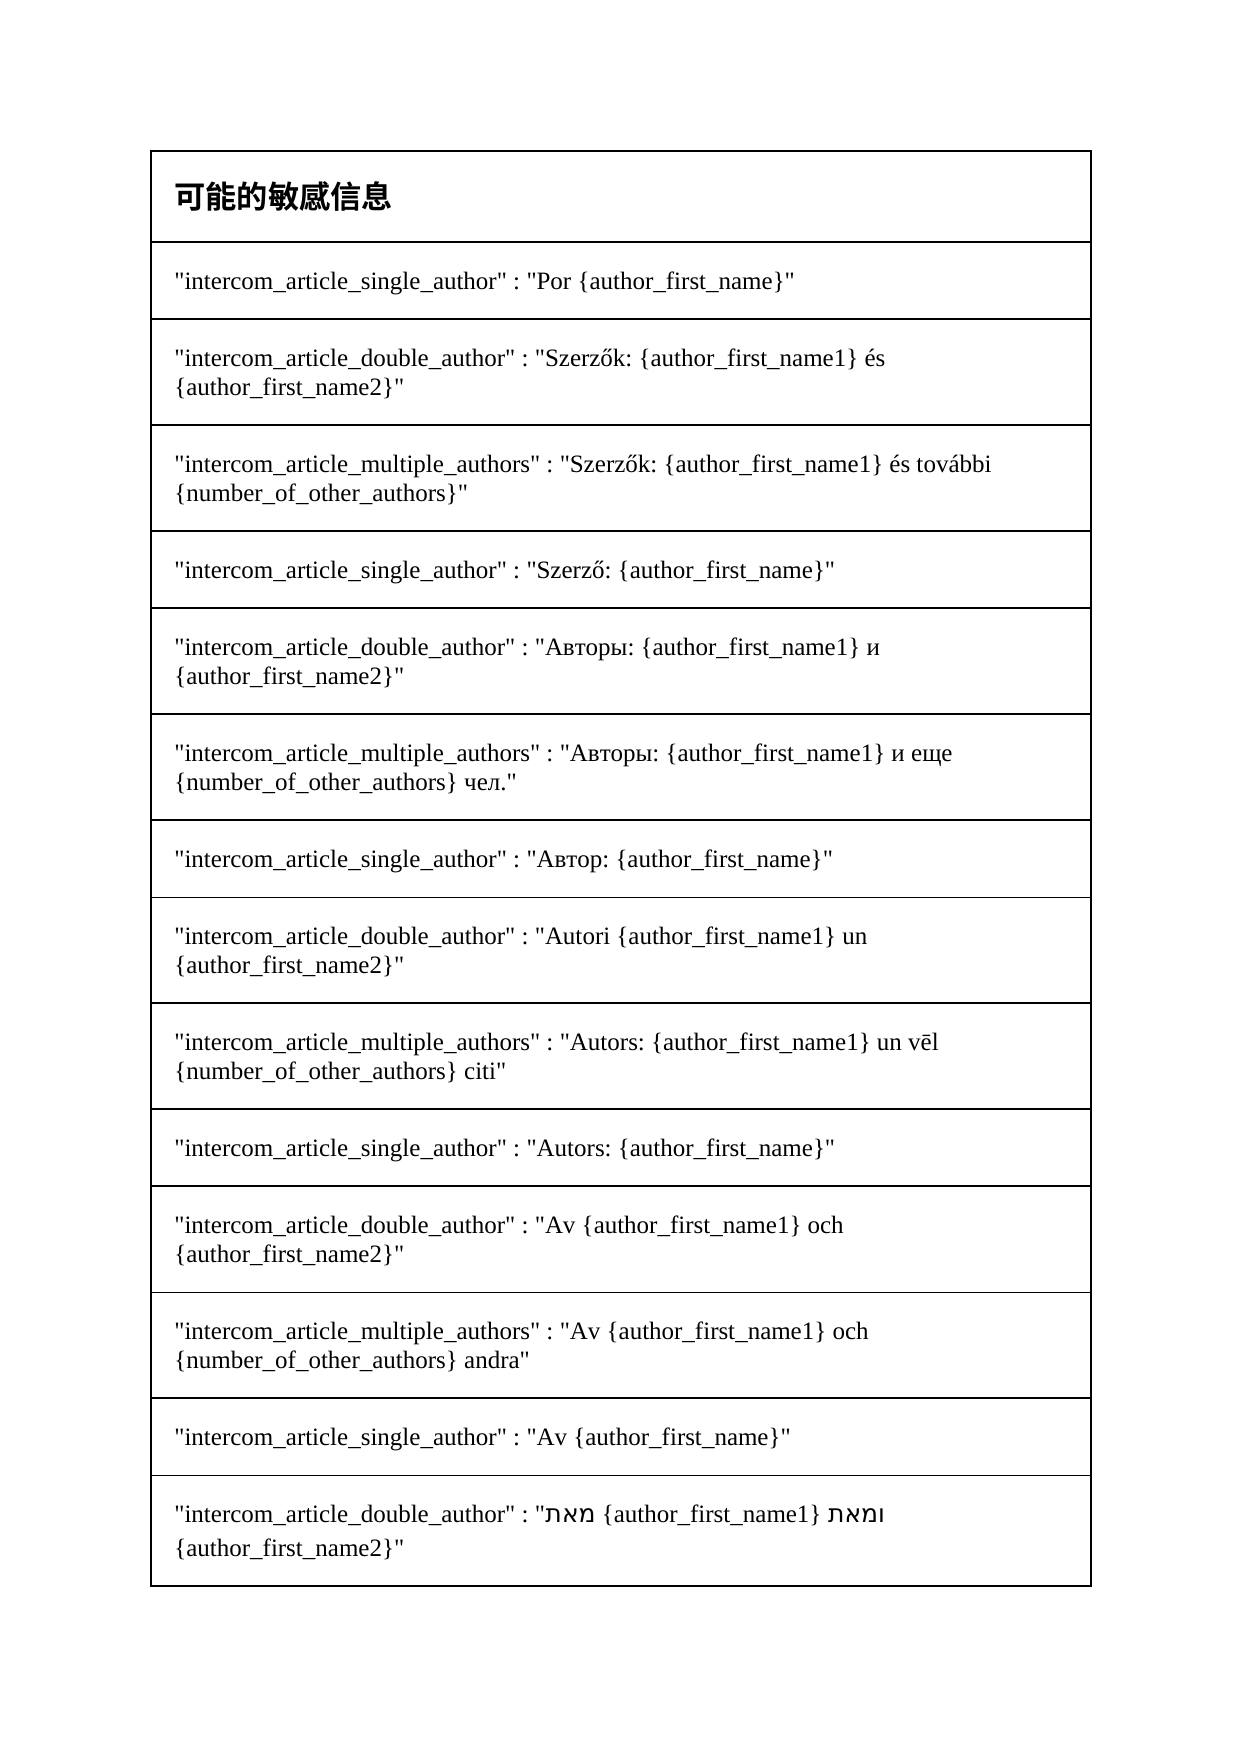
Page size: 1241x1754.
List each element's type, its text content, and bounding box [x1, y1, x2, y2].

table_cell "intercom_article_double_author" : "מאת {author_first_name1} ומאת {author_first_name2}" [152, 1476, 1090, 1585]
table_cell "intercom_article_multiple_authors" : "Av {author_first_name1} och {number_of_other_authors} andra" [152, 1293, 1090, 1397]
table_cell "intercom_article_single_author" : "Szerző: {author_first_name}" [152, 532, 1090, 607]
table_cell "intercom_article_double_author" : "Autori {author_first_name1} un {author_first_name2}" [152, 898, 1090, 1002]
table_header 可能的敏感信息 [152, 152, 1090, 241]
table_cell "intercom_article_single_author" : "Av {author_first_name}" [152, 1399, 1090, 1474]
table_cell "intercom_article_single_author" : "Автор: {author_first_name}" [152, 821, 1090, 896]
table_cell "intercom_article_single_author" : "Por {author_first_name}" [152, 243, 1090, 318]
table_cell "intercom_article_multiple_authors" : "Autors: {author_first_name1} un vēl {number_of_other_authors} citi" [152, 1004, 1090, 1108]
table_cell "intercom_article_double_author" : "Szerzők: {author_first_name1} és {author_first_name2}" [152, 320, 1090, 424]
table_cell "intercom_article_multiple_authors" : "Szerzők: {author_first_name1} és további {number_of_other_authors}" [152, 426, 1090, 530]
table_cell "intercom_article_single_author" : "Autors: {author_first_name}" [152, 1110, 1090, 1185]
table_cell "intercom_article_double_author" : "Av {author_first_name1} och {author_first_name2}" [152, 1187, 1090, 1291]
table_cell "intercom_article_multiple_authors" : "Авторы: {author_first_name1} и еще {number_of_other_authors} чел." [152, 715, 1090, 819]
table_cell "intercom_article_double_author" : "Авторы: {author_first_name1} и {author_first_name2}" [152, 609, 1090, 713]
